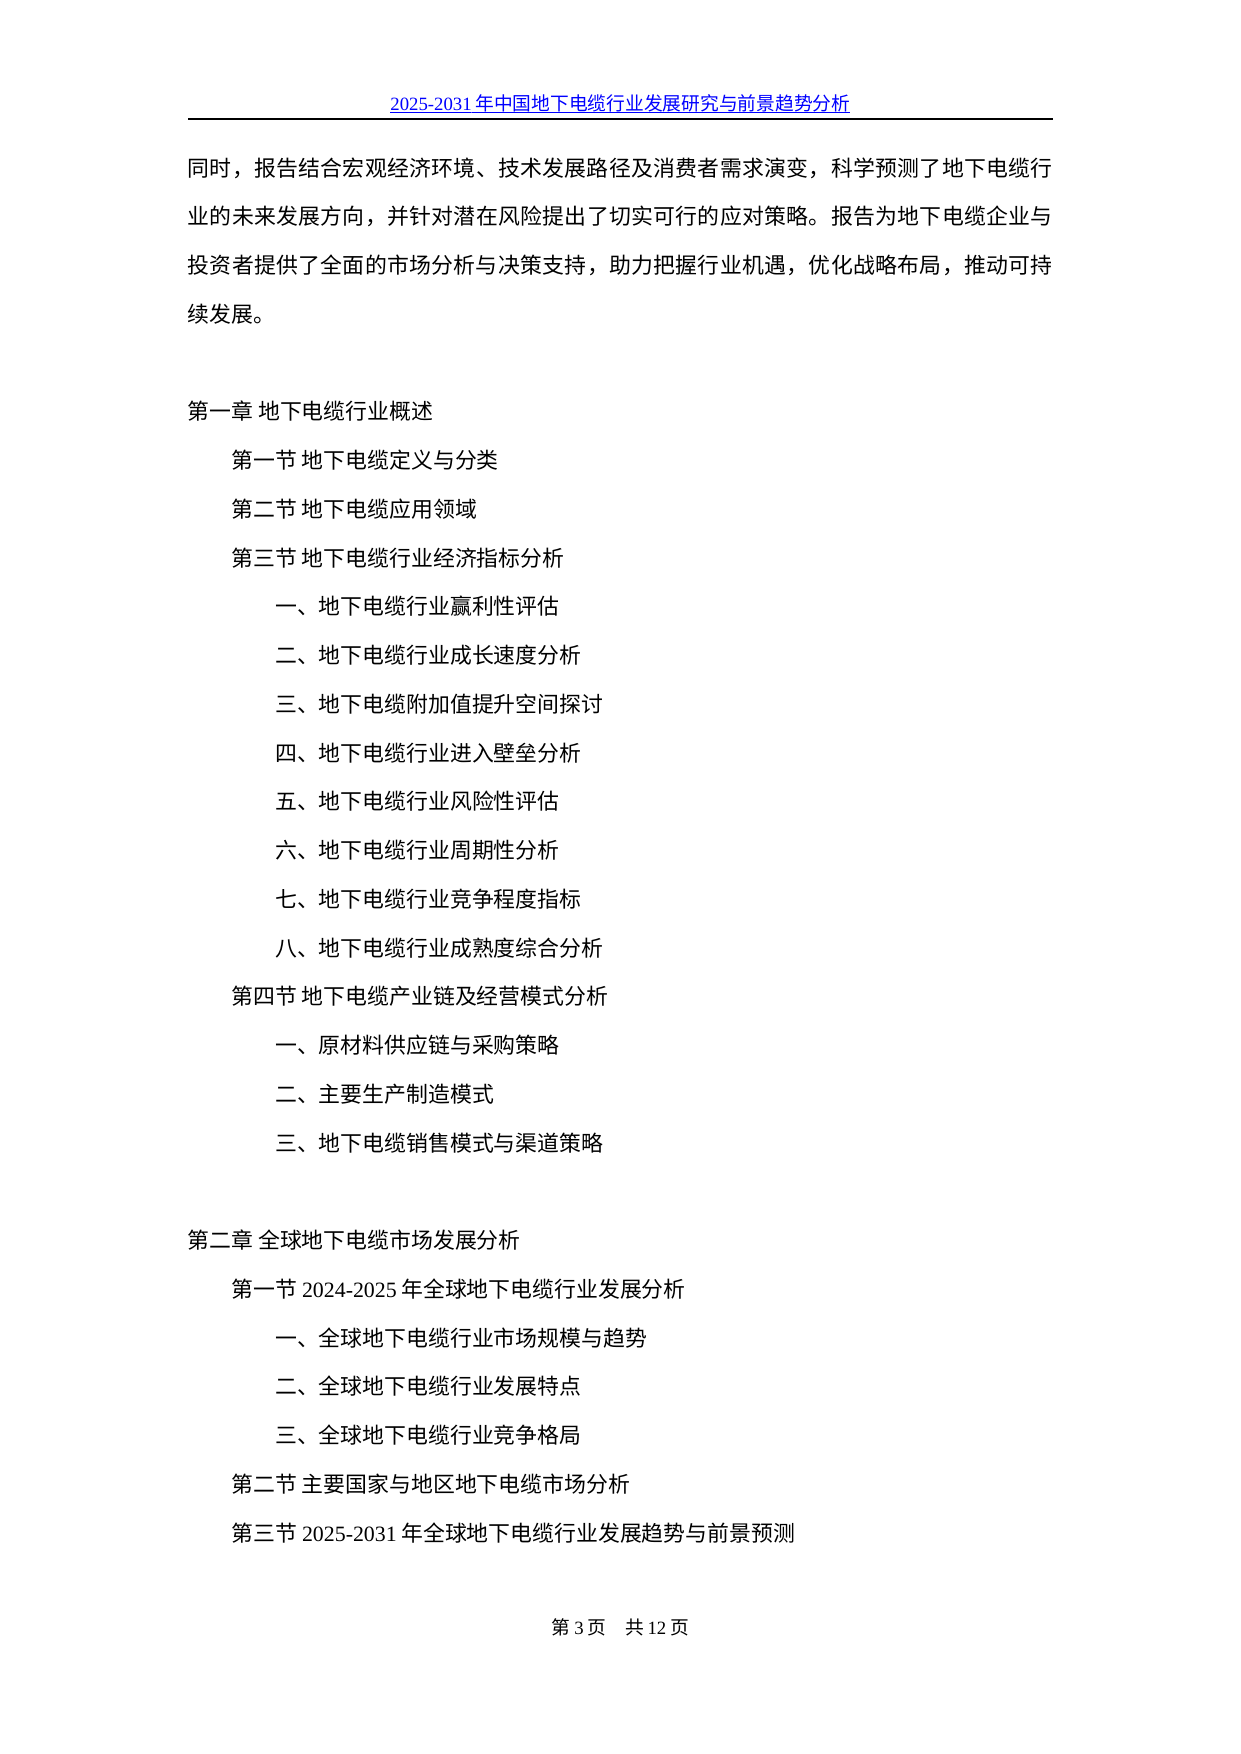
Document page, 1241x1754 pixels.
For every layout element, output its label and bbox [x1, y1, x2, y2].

text [187, 150, 1053, 1548]
